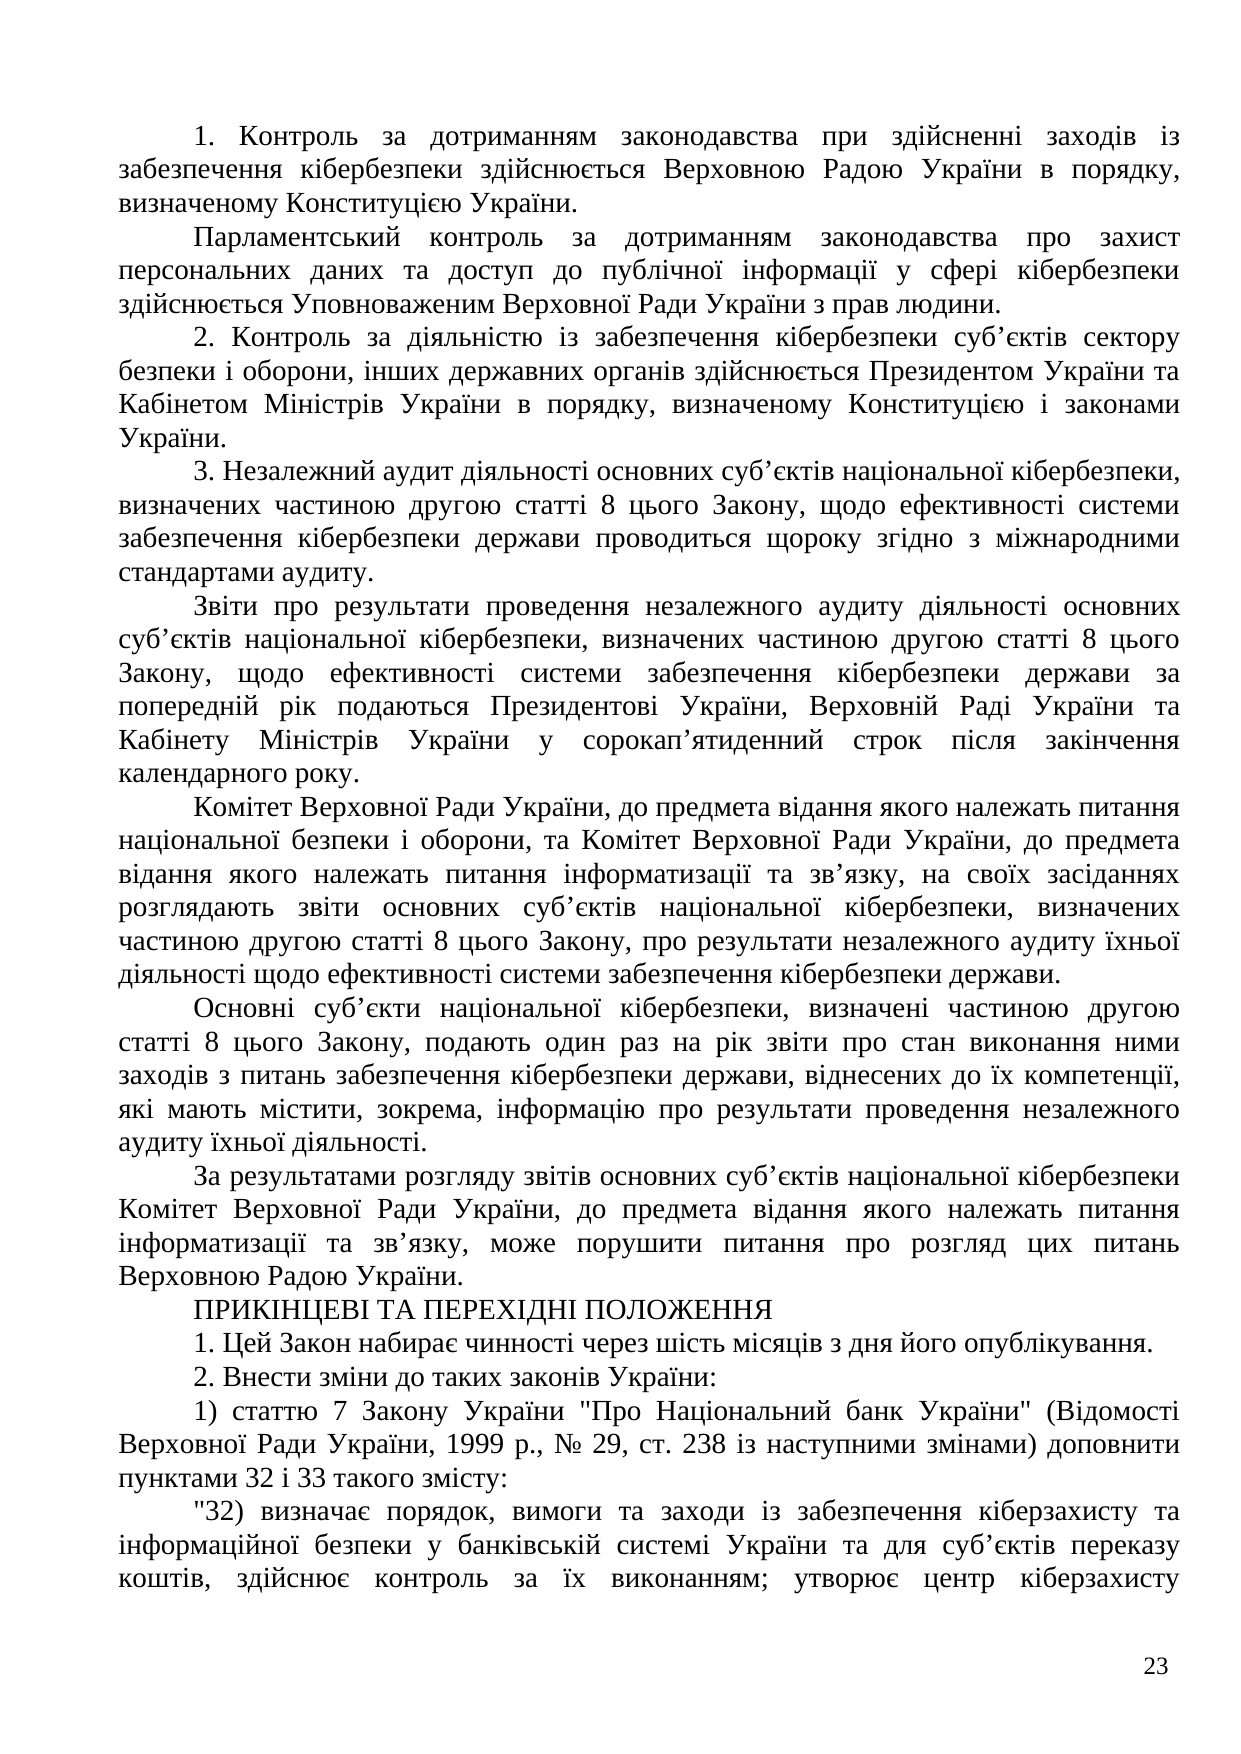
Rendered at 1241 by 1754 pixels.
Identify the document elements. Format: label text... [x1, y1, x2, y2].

text ПРИКІНЦЕВІ ТА ПЕРЕХІДНІ ПОЛОЖЕННЯ [118, 1292, 1181, 1326]
text 1. Цей Закон набирає чинності через шість місяців з дня його опублікування. [118, 1326, 1181, 1359]
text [118, 1493, 1181, 1594]
text 1. Контроль за дотриманням законодавства при здійсненні заходів із забезпечення кібербезпеки здійснюється Верховною Радою України в порядку, визначеному Конституцією України. [118, 118, 1181, 219]
text Парламентський контроль за дотриманням законодавства про захист персональних даних та доступ до публічної інформації у сфері кібербезпеки здійснюється Уповноваженим Верховної Ради України з прав людини. [118, 219, 1181, 319]
text Комітет Верховної Ради України, до предмета відання якого належать питання національної безпеки і оборони, та Комітет Верховної Ради України, до предмета відання якого належать питання інформатизації та зв’язку, на своїх засіданнях розглядають звіти основних суб’єктів національної кібербезпеки, визначених частиною другою статті 8 цього Закону, про результати незалежного аудиту їхньої діяльності щодо ефективності системи забезпечення кібербезпеки держави. [118, 789, 1181, 990]
text 3. Незалежний аудит діяльності основних суб’єктів національної кібербезпеки, визначених частиною другою статті 8 цього Закону, щодо ефективності системи забезпечення кібербезпеки держави проводиться щороку згідно з міжнародними стандартами аудиту. [118, 453, 1181, 588]
text 2. Контроль за діяльністю із забезпечення кібербезпеки суб’єктів сектору безпеки і оборони, інших державних органів здійснюється Президентом України та Кабінетом Міністрів України в порядку, визначеному Конституцією і законами України. [118, 319, 1181, 453]
text Звіти про результати проведення незалежного аудиту діяльності основних суб’єктів національної кібербезпеки, визначених частиною другою статті 8 цього Закону, щодо ефективності системи забезпечення кібербезпеки держави за попередній рік подаються Президентові України, Верховній Раді України та Кабінету Міністрів України у сорокап’ятиденний строк після закінчення календарного року. [118, 588, 1181, 789]
text 1) статтю 7 Закону України "Про Національний банк України" (Відомості Верховної Ради України, 1999 р., № 29, ст. 238 із наступними змінами) доповнити пунктами 32 і 33 такого змісту: [118, 1393, 1181, 1493]
text За результатами розгляду звітів основних суб’єктів національної кібербезпеки Комітет Верховної Ради України, до предмета відання якого належать питання інформатизації та зв’язку, може порушити питання про розгляд цих питань Верховною Радою України. [118, 1158, 1181, 1292]
text Основні суб’єкти національної кібербезпеки, визначені частиною другою статті 8 цього Закону, подають один раз на рік звіти про стан виконання ними заходів з питань забезпечення кібербезпеки держави, віднесених до їх компетенції, які мають містити, зокрема, інформацію про результати проведення незалежного аудиту їхньої діяльності. [118, 990, 1181, 1158]
text 2. Внести зміни до таких законів України: [118, 1359, 1181, 1393]
